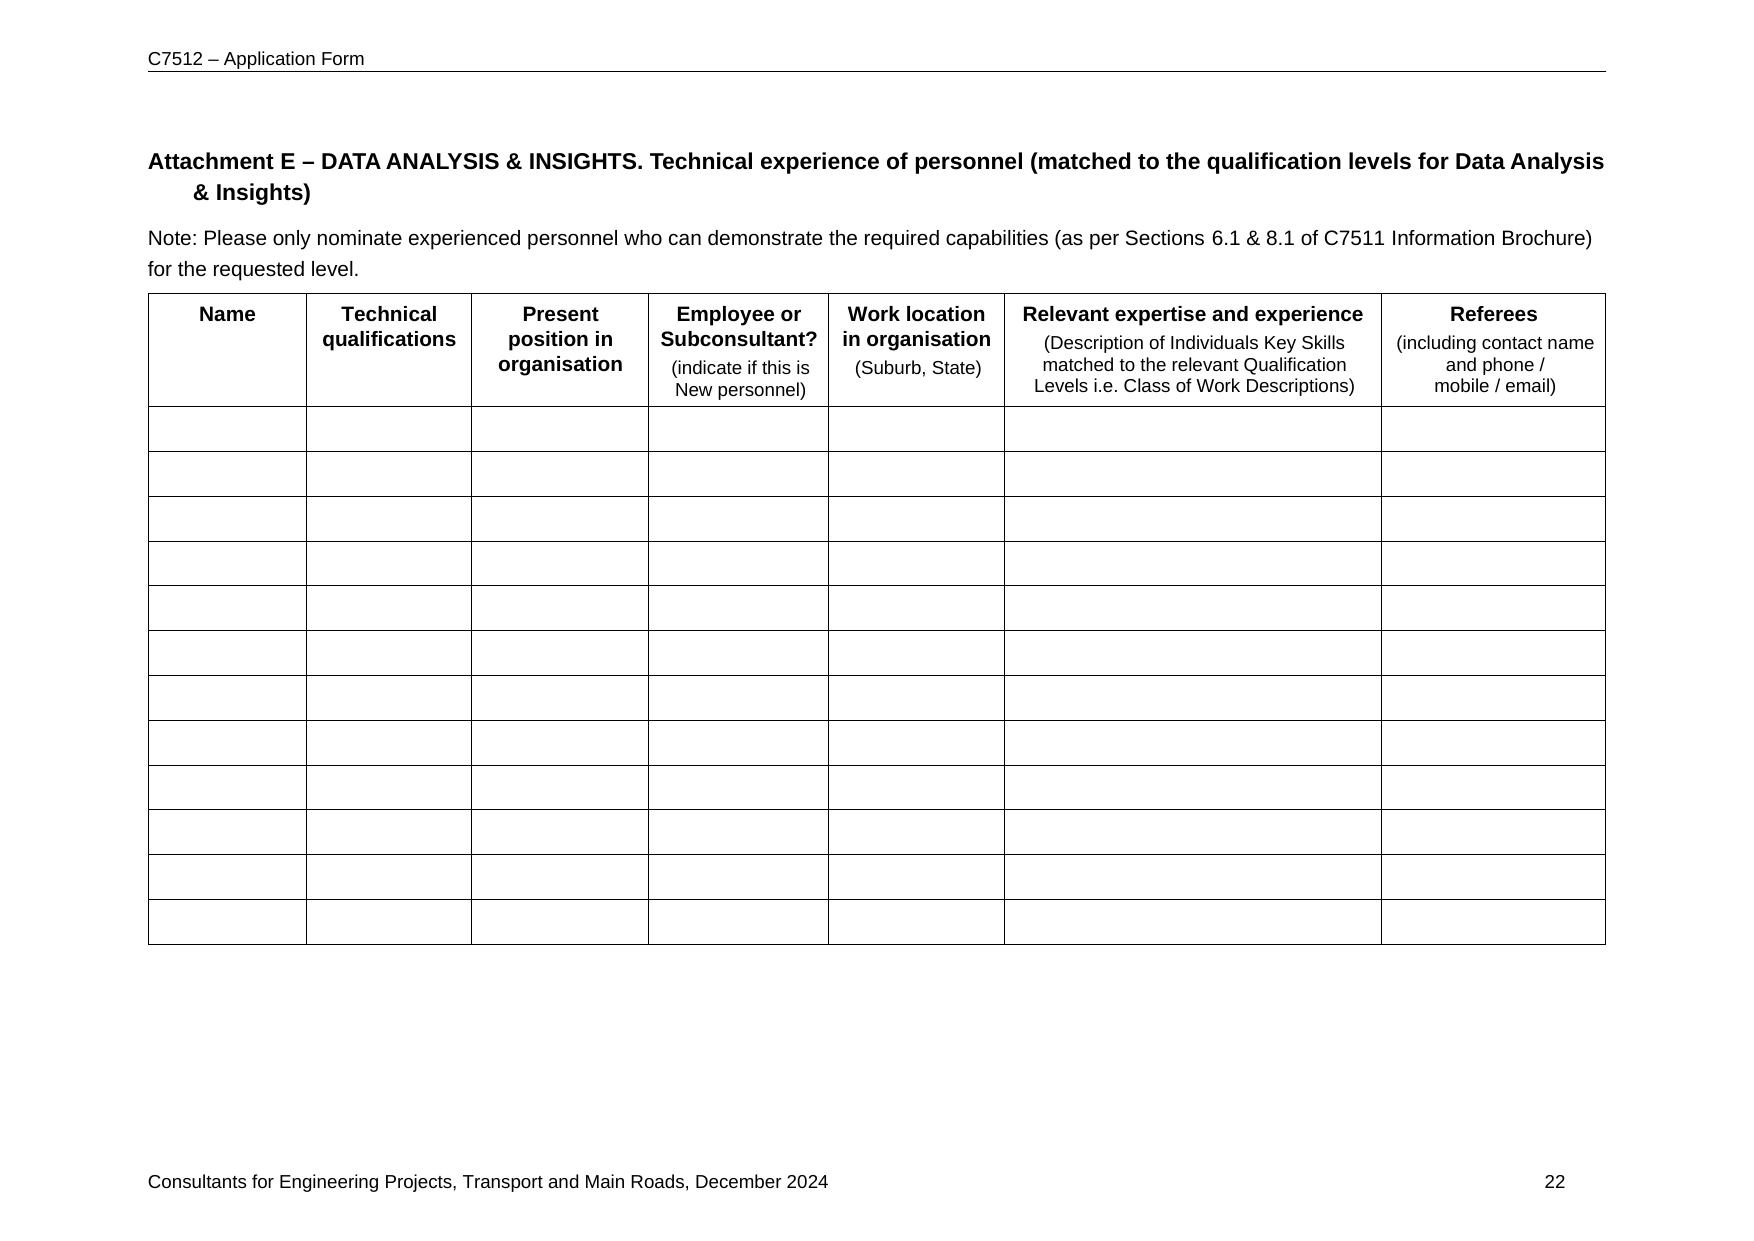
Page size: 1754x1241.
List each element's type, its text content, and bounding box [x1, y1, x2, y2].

table_cell [1382, 721, 1605, 764]
table_cell [307, 631, 471, 675]
table_header Technical qualifications [307, 294, 471, 406]
table_cell [649, 676, 828, 720]
table_cell [149, 766, 306, 809]
table_cell [1382, 452, 1605, 496]
table_cell [149, 721, 306, 764]
table_cell [649, 766, 828, 809]
table_cell [149, 676, 306, 720]
table_cell [1382, 855, 1605, 899]
table_cell [307, 586, 471, 630]
table_cell [1382, 676, 1605, 720]
table_cell [829, 407, 1004, 451]
table_cell [149, 407, 306, 451]
table_cell [1382, 810, 1605, 854]
table_cell [149, 586, 306, 630]
table_cell [472, 810, 648, 854]
table_cell [649, 810, 828, 854]
table_cell [649, 407, 828, 451]
table_cell [472, 542, 648, 585]
table_cell [1005, 586, 1381, 630]
table_cell [307, 542, 471, 585]
table_cell [829, 721, 1004, 764]
table_cell [1005, 631, 1381, 675]
table_cell [1382, 407, 1605, 451]
table_cell [649, 900, 828, 944]
table_cell [829, 855, 1004, 899]
table_cell [1005, 721, 1381, 764]
table_cell [149, 900, 306, 944]
table_cell [829, 766, 1004, 809]
table_cell [1005, 676, 1381, 720]
table_cell [472, 407, 648, 451]
table_cell [149, 810, 306, 854]
table_cell [307, 497, 471, 541]
table_header Work location in organisation (Suburb, State) [829, 294, 1004, 406]
table_cell [649, 452, 828, 496]
table_cell [307, 452, 471, 496]
table_cell [829, 900, 1004, 944]
table_cell [149, 542, 306, 585]
table_cell [472, 900, 648, 944]
table_cell [472, 855, 648, 899]
table_cell [472, 766, 648, 809]
table_cell [829, 676, 1004, 720]
table_cell [307, 721, 471, 764]
table_cell [1005, 497, 1381, 541]
table_cell [829, 542, 1004, 585]
table_cell [1005, 766, 1381, 809]
table_cell [829, 631, 1004, 675]
table_cell [1382, 900, 1605, 944]
table_cell [1005, 452, 1381, 496]
table_header Relevant expertise and experience (Description of Individuals Key Skills matched to the relevant Qualification Levels i.e. Class of Work Descriptions) [1005, 294, 1381, 406]
table_header Referees (including contact name and phone / mobile / email) [1382, 294, 1605, 406]
subtitle Attachment E – DATA ANALYSIS & INSIGHTS. Technical experience of personnel (matched to the qualification levels for Data Analysis & Insights) [148, 143, 1606, 206]
table_cell [1005, 542, 1381, 585]
table_header Present position in organisation [472, 294, 648, 406]
table_cell [472, 631, 648, 675]
table_cell [649, 542, 828, 585]
table_cell [649, 721, 828, 764]
table_header Name [149, 294, 306, 406]
table_cell [149, 855, 306, 899]
table_cell [1005, 900, 1381, 944]
table_cell [649, 631, 828, 675]
table_cell [472, 676, 648, 720]
table_cell [1382, 497, 1605, 541]
table_cell [829, 586, 1004, 630]
table_cell [472, 452, 648, 496]
table_cell [1005, 855, 1381, 899]
table_cell [1382, 766, 1605, 809]
table_cell [829, 497, 1004, 541]
table_cell [1382, 586, 1605, 630]
table_header Employee or Subconsultant? (indicate if this is New personnel) [649, 294, 828, 406]
table_cell [649, 855, 828, 899]
table_cell [649, 497, 828, 541]
table_cell [1382, 631, 1605, 675]
table_cell [149, 497, 306, 541]
table_cell [307, 766, 471, 809]
table_cell [307, 855, 471, 899]
table_cell [307, 900, 471, 944]
table_cell [649, 586, 828, 630]
table_cell [1005, 407, 1381, 451]
table_cell [472, 586, 648, 630]
table_cell [829, 810, 1004, 854]
text Note: Please only nominate experienced personnel who can demonstrate the required capabilities (as per Sections 6.1 & 8.1 of C7511 Information Brochure) for the requested level. [148, 218, 1606, 281]
table_cell [149, 631, 306, 675]
table_cell [472, 721, 648, 764]
table_cell [472, 497, 648, 541]
table_cell [829, 452, 1004, 496]
table_cell [149, 452, 306, 496]
table_cell [1005, 810, 1381, 854]
table_cell [307, 407, 471, 451]
table_cell [307, 676, 471, 720]
table_cell [1382, 542, 1605, 585]
table_cell [307, 810, 471, 854]
